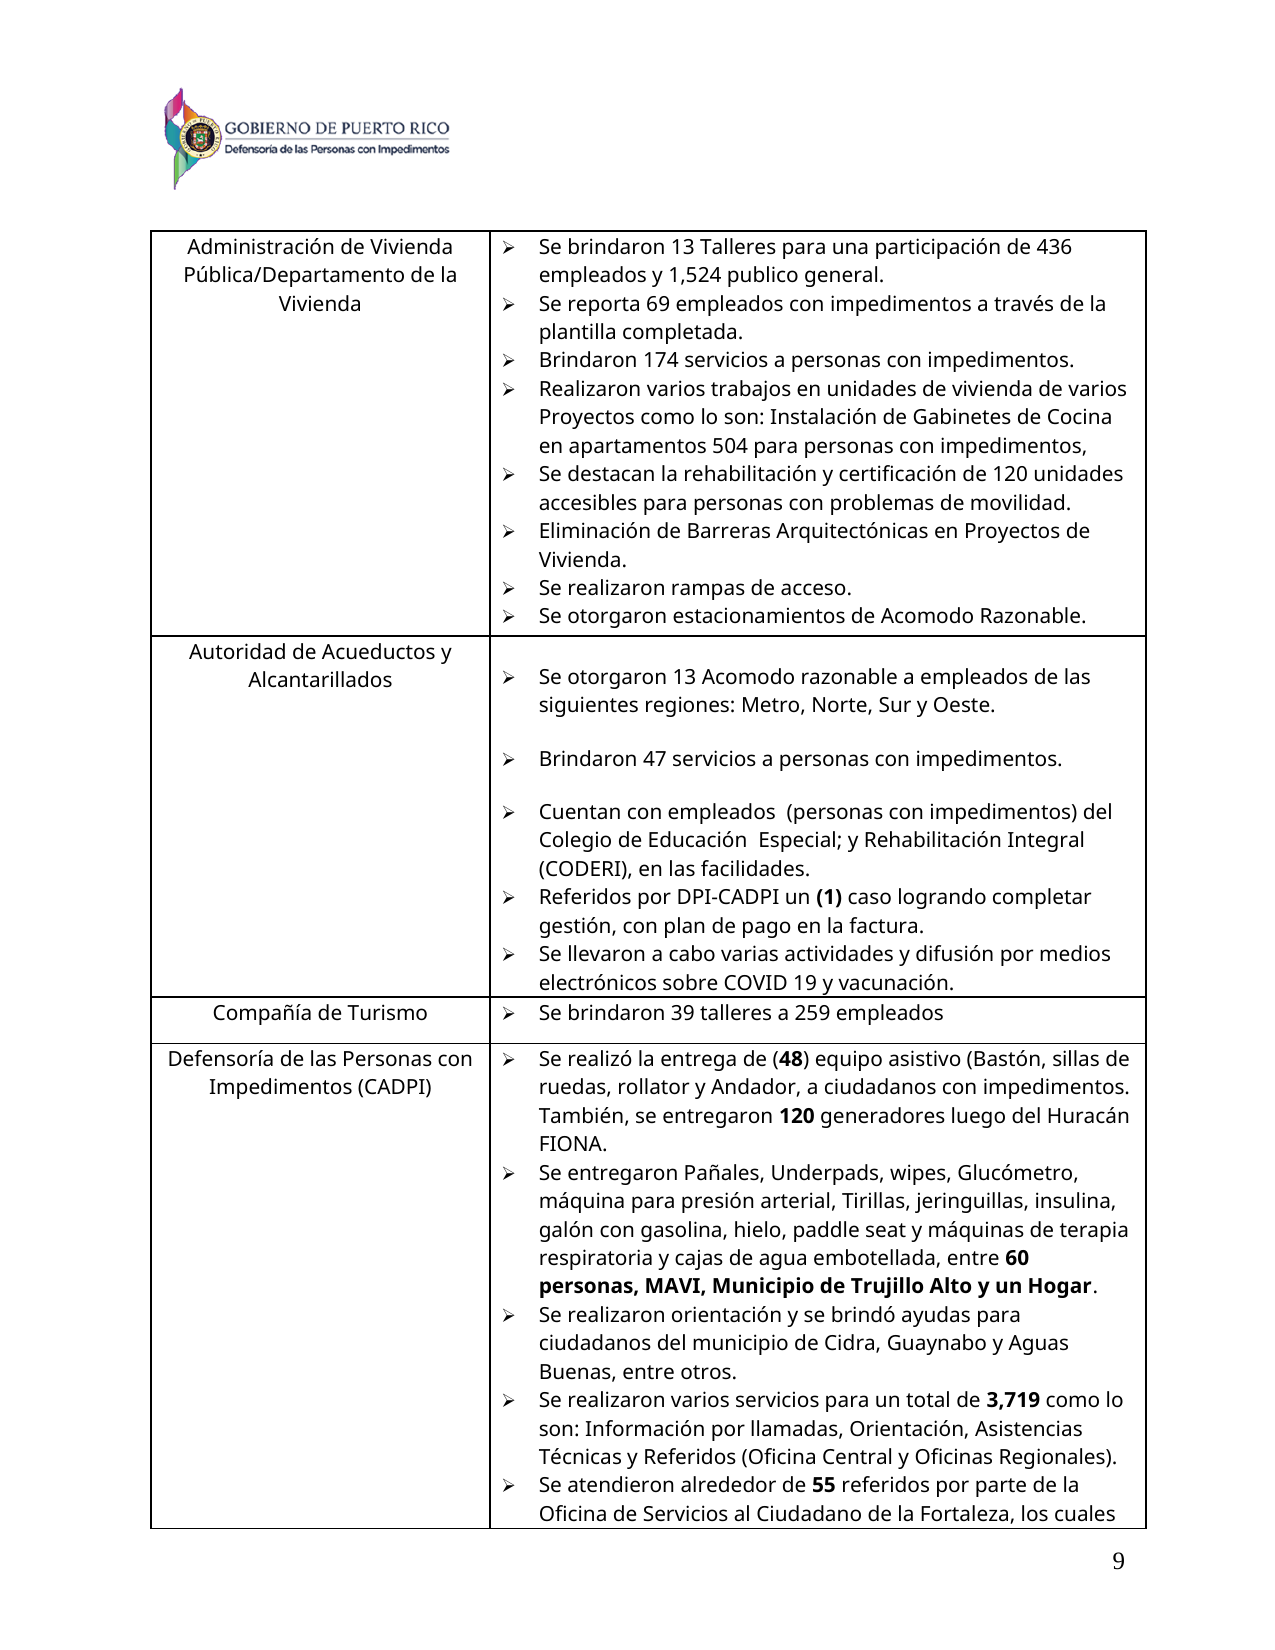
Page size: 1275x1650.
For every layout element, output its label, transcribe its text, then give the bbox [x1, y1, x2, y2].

table_cell Se brindaron 13 Talleres para una participación de 436 empleados y 1,524 publico general. Se reporta 69 empleados con impedimentos a través de la plantilla completada. Brindaron 174 servicios a personas con impedimentos. Realizaron varios trabajos en unidades de vivienda de varios Proyectos como lo son: Instalación de Gabinetes de Cocina en apartamentos 504 para personas con impedimentos, Se destacan la rehabilitación y certificación de 120 unidades accesibles para personas con problemas de movilidad. Eliminación de Barreras Arquitectónicas en Proyectos de Vivienda. Se realizaron rampas de acceso. Se otorgaron estacionamientos de Acomodo Razonable. [491, 232, 1145, 635]
table_cell Defensoría de las Personas con Impedimentos (CADPI) [152, 1044, 489, 1527]
table_cell Compañía de Turismo [152, 998, 489, 1042]
picture [150, 75, 451, 202]
table_cell Se brindaron 39 talleres a 259 empleados [491, 998, 1145, 1042]
table_cell Autoridad de Acueductos y Alcantarillados [152, 637, 489, 996]
table_cell Administración de Vivienda Pública/Departamento de la Vivienda [152, 232, 489, 635]
table_cell Se otorgaron 13 Acomodo razonable a empleados de las siguientes regiones: Metro, Norte, Sur y Oeste. Brindaron 47 servicios a personas con impedimentos. Cuentan con empleados (personas con impedimentos) del Colegio de Educación Especial; y Rehabilitación Integral (CODERI), en las facilidades. Referidos por DPI-CADPI un (1) caso logrando completar gestión, con plan de pago en la factura. Se llevaron a cabo varias actividades y difusión por medios electrónicos sobre COVID 19 y vacunación. [491, 637, 1145, 996]
